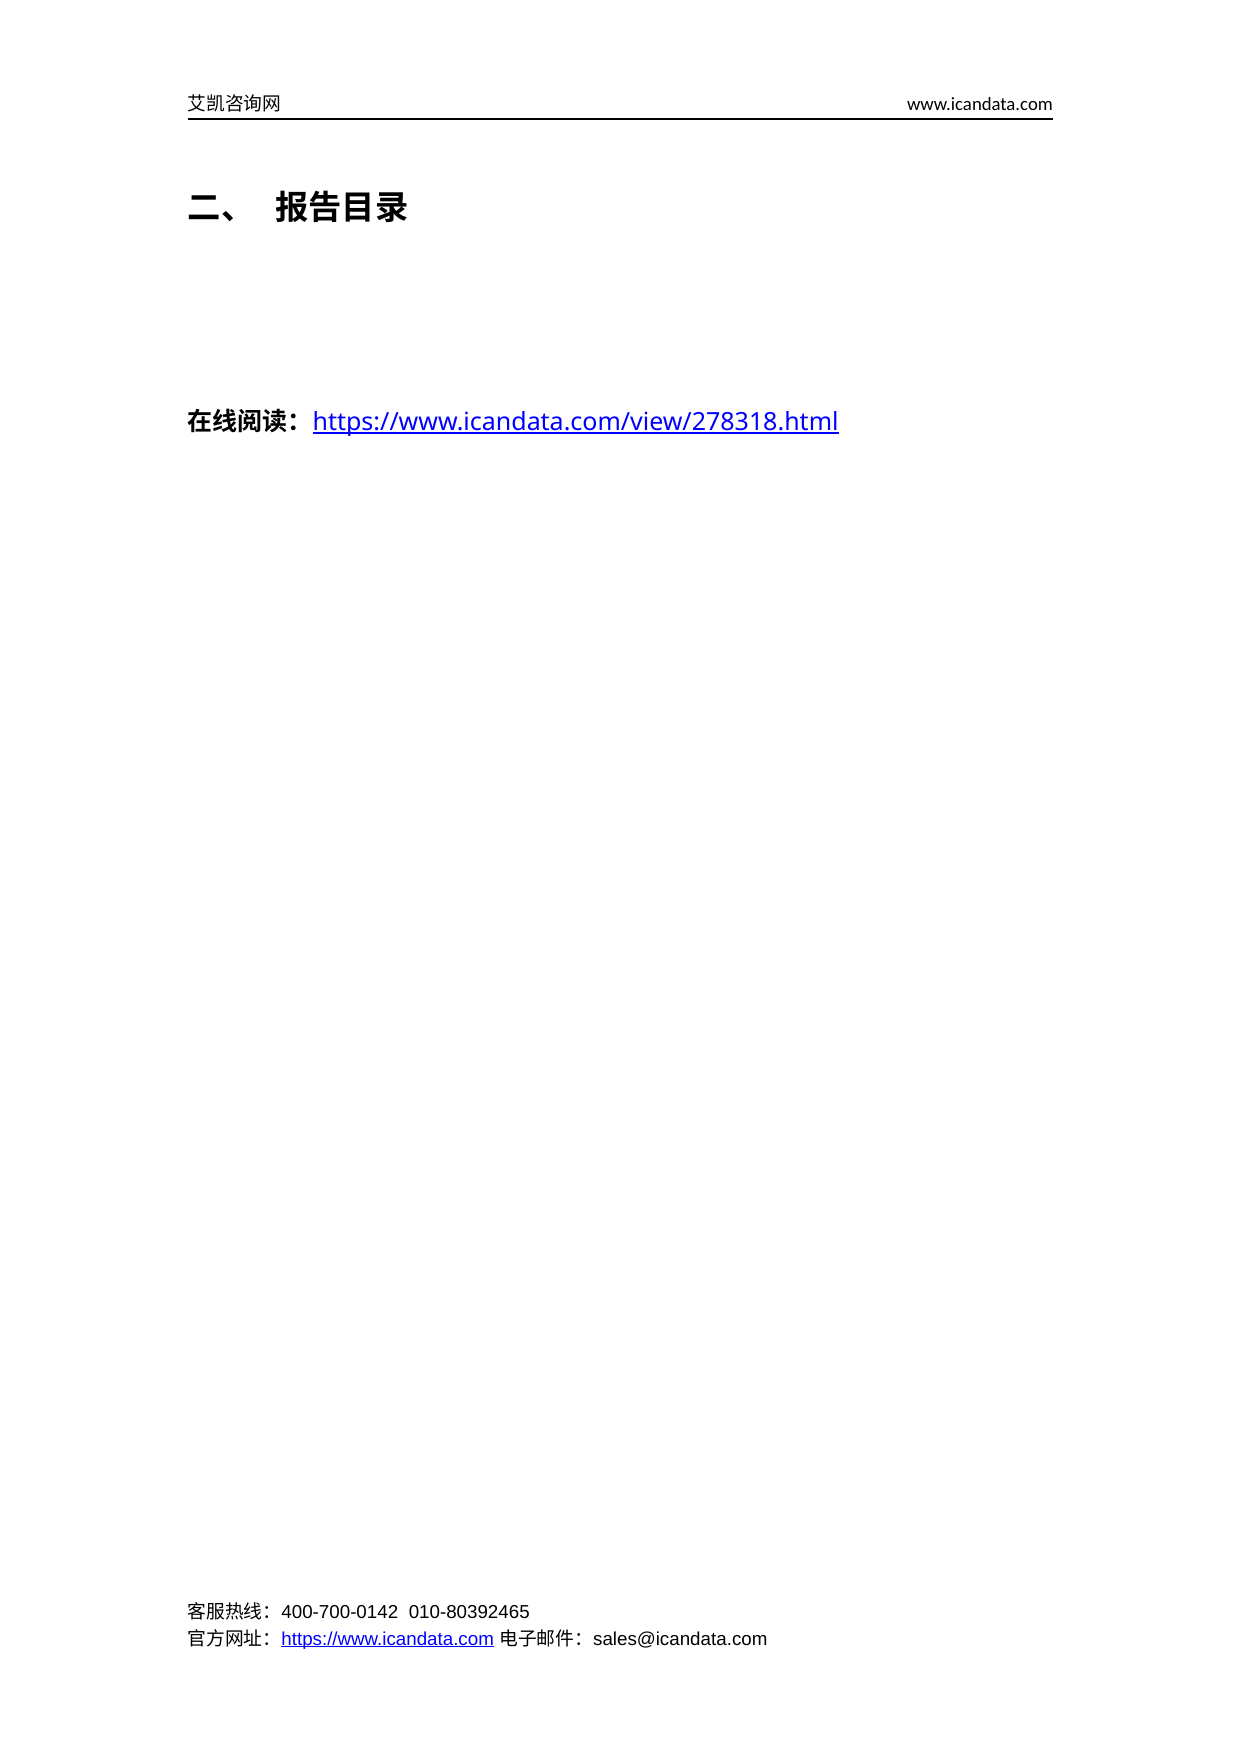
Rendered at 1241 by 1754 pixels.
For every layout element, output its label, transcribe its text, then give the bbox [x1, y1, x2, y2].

subtitle 报告目录 [187, 172, 1053, 237]
text 在线阅读：https://www.icandata.com/view/278318.html [187, 387, 1053, 452]
